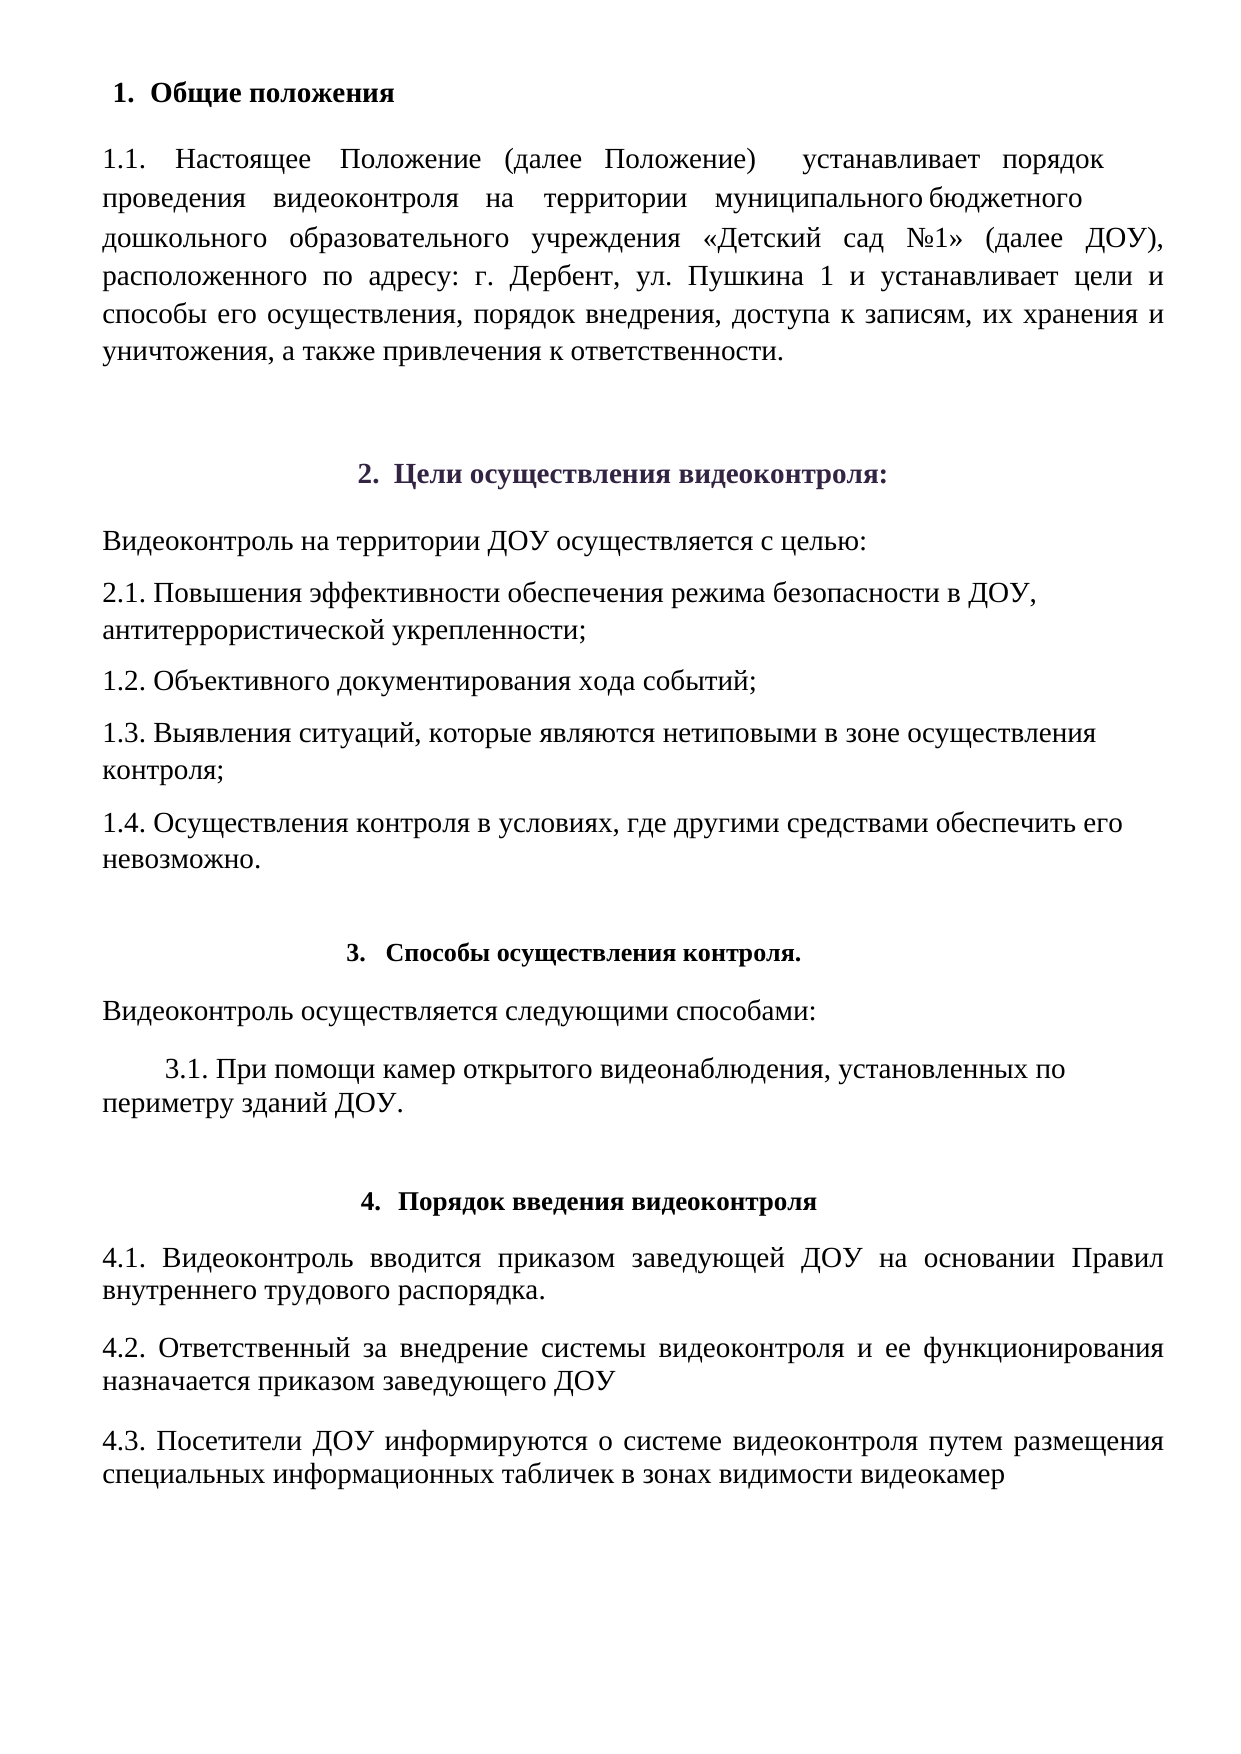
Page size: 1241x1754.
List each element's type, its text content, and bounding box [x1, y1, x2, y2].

text 4.2. Ответственный за внедрение системы видеоконтроля и ее функционирования назначается приказом заведующего ДОУ [102, 1331, 1165, 1397]
text 1.4. Осуществления контроля в условиях, где другими средствами обеспечить его невозможно. [102, 805, 1165, 875]
text 3.1. При помощи камер открытого видеонаблюдения, установленных по периметру зданий ДОУ. [102, 1053, 1128, 1118]
text проведения видеоконтроля на территории муниципального бюджетного [102, 180, 1165, 213]
text Видеоконтроль осуществляется следующими способами: [102, 993, 1165, 1027]
list Общие положения [112, 75, 1165, 108]
text Видеоконтроль на территории ДОУ осуществляется с целью: [102, 523, 1165, 556]
text 2.1. Повышения эффективности обеспечения режима безопасности в ДОУ, антитеррористической укрепленности; [102, 575, 1165, 646]
text дошкольного образовательного учреждения «Детский сад №1» (далее ДОУ), расположенного по адресу: г. Дербент, ул. Пушкина 1 и устанавливает цели и способы его осуществления, порядок внедрения, доступа к записям, их хранения и уничтожения, а также привлечения к ответственности. [102, 220, 1165, 367]
text 1.2. Объективного документирования хода событий; [102, 663, 1165, 696]
text 1.3. Выявления ситуаций, которые являются нетиповыми в зоне осуществления контроля; [102, 715, 1165, 786]
list Способы осуществления контроля. [346, 937, 1165, 967]
text 4.1. Видеоконтроль вводится приказом заведующей ДОУ на основании Правил внутреннего трудового распорядка. [102, 1242, 1165, 1306]
text 1.1. Настоящее Положение (далее Положение) устанавливает порядок [102, 142, 1165, 175]
list Цели осуществления видеоконтроля: [357, 456, 1165, 489]
text 4.3. Посетители ДОУ информируются о системе видеоконтроля путем размещения специальных информационных табличек в зонах видимости видеокамер [102, 1424, 1165, 1490]
list Порядок введения видеоконтроля [361, 1185, 1165, 1217]
